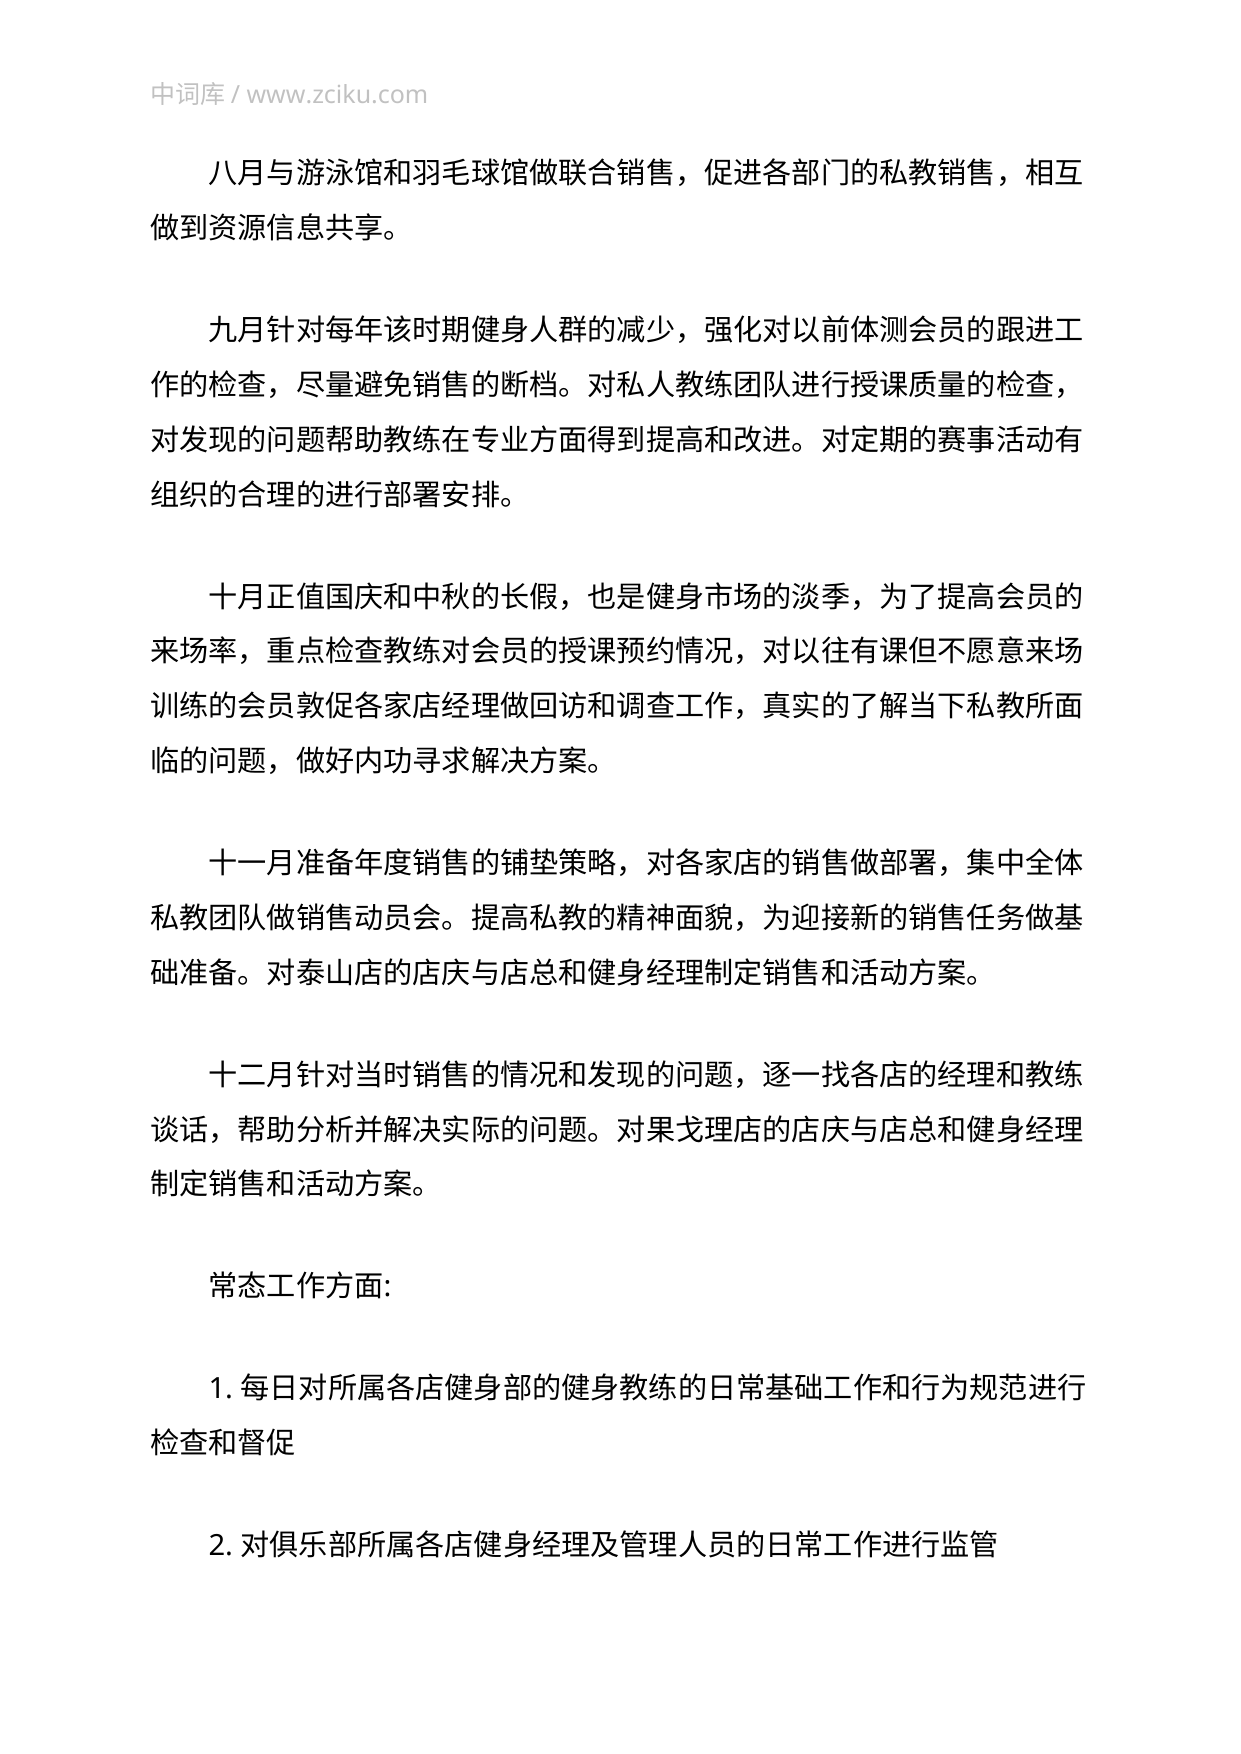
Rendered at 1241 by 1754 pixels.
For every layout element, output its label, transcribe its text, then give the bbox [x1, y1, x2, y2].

text 1. 每日对所属各店健身部的健身教练的日常基础工作和行为规范进行检查和督促 [150, 1365, 1090, 1462]
text 十一月准备年度销售的铺垫策略，对各家店的销售做部署，集中全体私教团队做销售动员会。提高私教的精神面貌，为迎接新的销售任务做基础准备。对泰山店的店庆与店总和健身经理制定销售和活动方案。 [150, 839, 1090, 992]
text 十月正值国庆和中秋的长假，也是健身市场的淡季，为了提高会员的来场率，重点检查教练对会员的授课预约情况，对以往有课但不愿意来场训练的会员敦促各家店经理做回访和调查工作，真实的了解当下私教所面临的问题，做好内功寻求解决方案。 [150, 573, 1090, 780]
text 九月针对每年该时期健身人群的减少，强化对以前体测会员的跟进工作的检查，尽量避免销售的断档。对私人教练团队进行授课质量的检查，对发现的问题帮助教练在专业方面得到提高和改进。对定期的赛事活动有组织的合理的进行部署安排。 [150, 307, 1090, 514]
text 十二月针对当时销售的情况和发现的问题，逐一找各店的经理和教练谈话，帮助分析并解决实际的问题。对果戈理店的店庆与店总和健身经理制定销售和活动方案。 [150, 1051, 1090, 1203]
text 常态工作方面: [150, 1263, 1090, 1305]
text 八月与游泳馆和羽毛球馆做联合销售，促进各部门的私教销售，相互做到资源信息共享。 [150, 150, 1090, 247]
text 2. 对俱乐部所属各店健身经理及管理人员的日常工作进行监管 [150, 1521, 1090, 1564]
